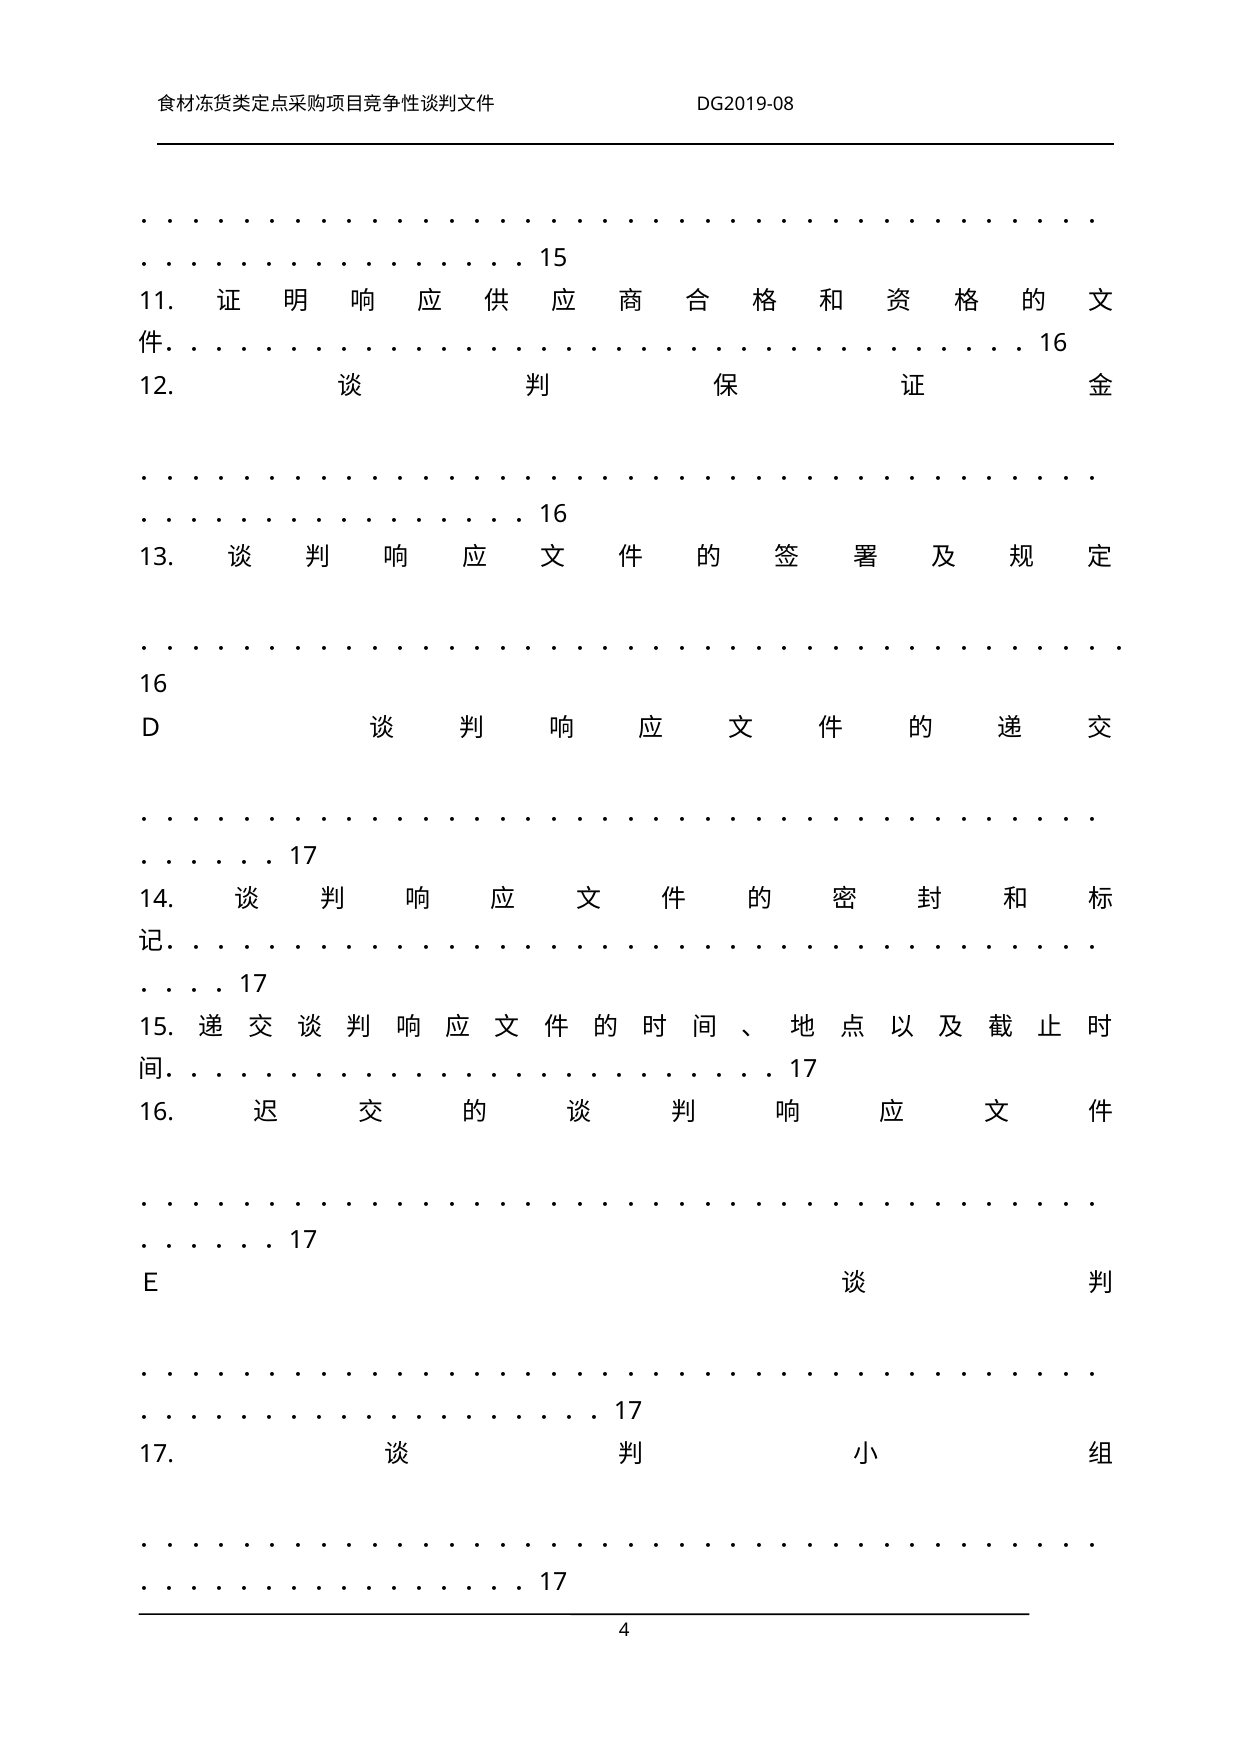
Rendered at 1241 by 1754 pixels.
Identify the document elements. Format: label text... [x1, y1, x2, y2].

text 16.迟交的谈判响应文件 ．．．．．．．．．．．．．．．．．．．．．．．．．．．．．．．．．．．．．．．．．．．．17 [139, 1088, 1114, 1259]
text 12.谈判保证金 ．．．．．．．．．．．．．．．．．．．．．．．．．．．．．．．．．．．．．．．．．．．．．．．．．．．．．．16 [139, 362, 1114, 533]
text Ｅ 谈判 ．．．．．．．．．．．．．．．．．．．．．．．．．．．．．．．．．．．．．．．．．．．．．．．．．．．．．．．．．17 [139, 1259, 1114, 1430]
text 11.证明响应供应商合格和资格的文件．．．．．．．．．．．．．．．．．．．．．．．．．．．．．．．．．．．16 [139, 277, 1114, 362]
text 15.递交谈判响应文件的时间、地点以及截止时间．．．．．．．．．．．．．．．．．．．．．．．．．17 [139, 1003, 1114, 1088]
text 13.谈判响应文件的签署及规定 ．．．．．．．．．．．．．．．．．．．．．．．．．．．．．．．．．．．．．．．16 [139, 533, 1114, 704]
text Ｄ 谈判响应文件的递交 ．．．．．．．．．．．．．．．．．．．．．．．．．．．．．．．．．．．．．．．．．．．．17 [139, 704, 1114, 875]
text 17.谈判小组 ．．．．．．．．．．．．．．．．．．．．．．．．．．．．．．．．．．．．．．．．．．．．．．．．．．．．．．17 [139, 1430, 1114, 1601]
text 14.谈判响应文件的密封和标记．．．．．．．．．．．．．．．．．．．．．．．．．．．．．．．．．．．．．．．．．17 [139, 875, 1114, 1003]
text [139, 149, 1114, 277]
